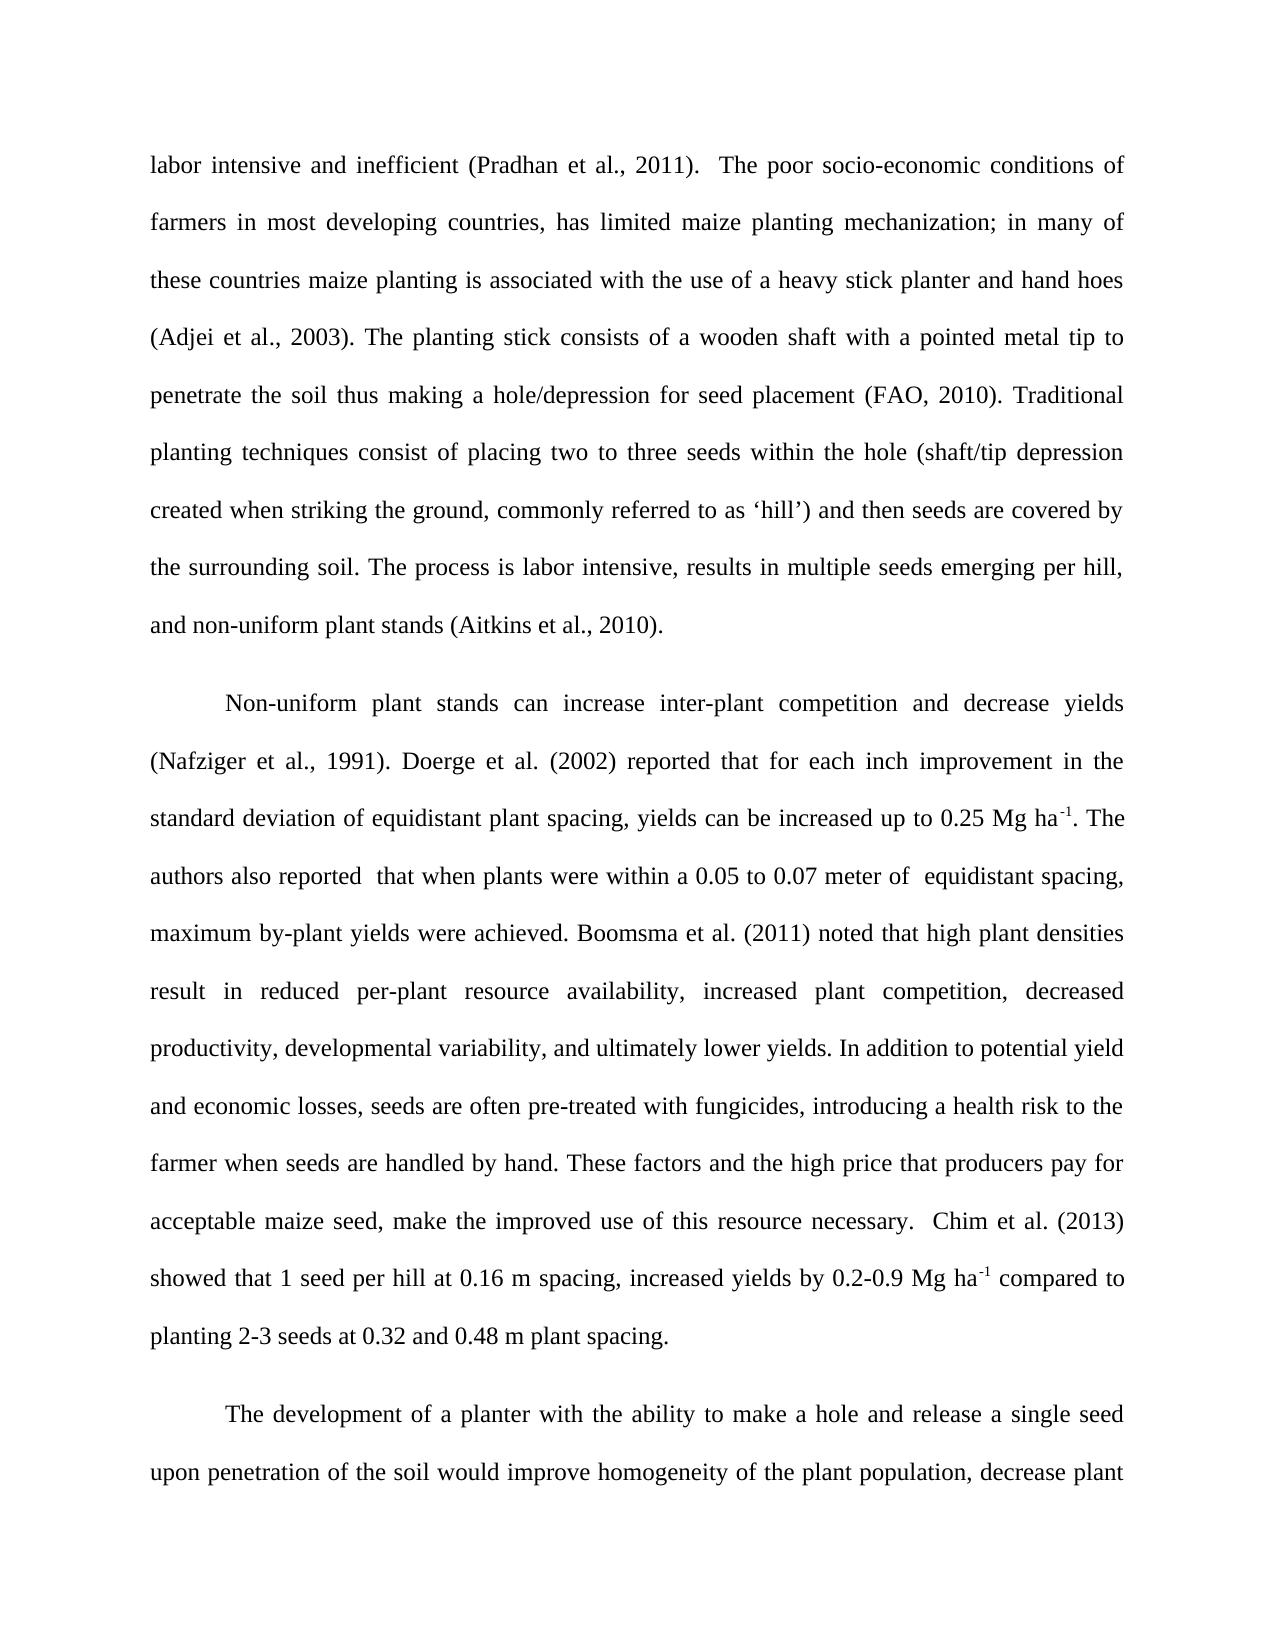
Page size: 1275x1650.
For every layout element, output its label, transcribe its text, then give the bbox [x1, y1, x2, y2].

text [150, 150, 1125, 639]
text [150, 1399, 1125, 1485]
text Non-uniform plant stands can increase inter-plant competition and decrease yields (Nafziger et al., 1991). Doerge et al. (2002) reported that for each inch improvement in the standard deviation of equidistant plant spacing, yields can be increased up to 0.25 Mg ha-1. The authors also reported that when plants were within a 0.05 to 0.07 meter of equidistant spacing, maximum by-plant yields were achieved. Boomsma et al. (2011) noted that high plant densities result in reduced per-plant resource availability, increased plant competition, decreased productivity, developmental variability, and ultimately lower yields. In addition to potential yield and economic losses, seeds are often pre-treated with fungicides, introducing a health risk to the farmer when seeds are handled by hand. These factors and the high price that producers pay for acceptable maize seed, make the improved use of this resource necessary. Chim et al. (2013) showed that 1 seed per hill at 0.16 m spacing, increased yields by 0.2-0.9 Mg ha-1 compared to planting 2-3 seeds at 0.32 and 0.48 m plant spacing. [150, 688, 1125, 1349]
